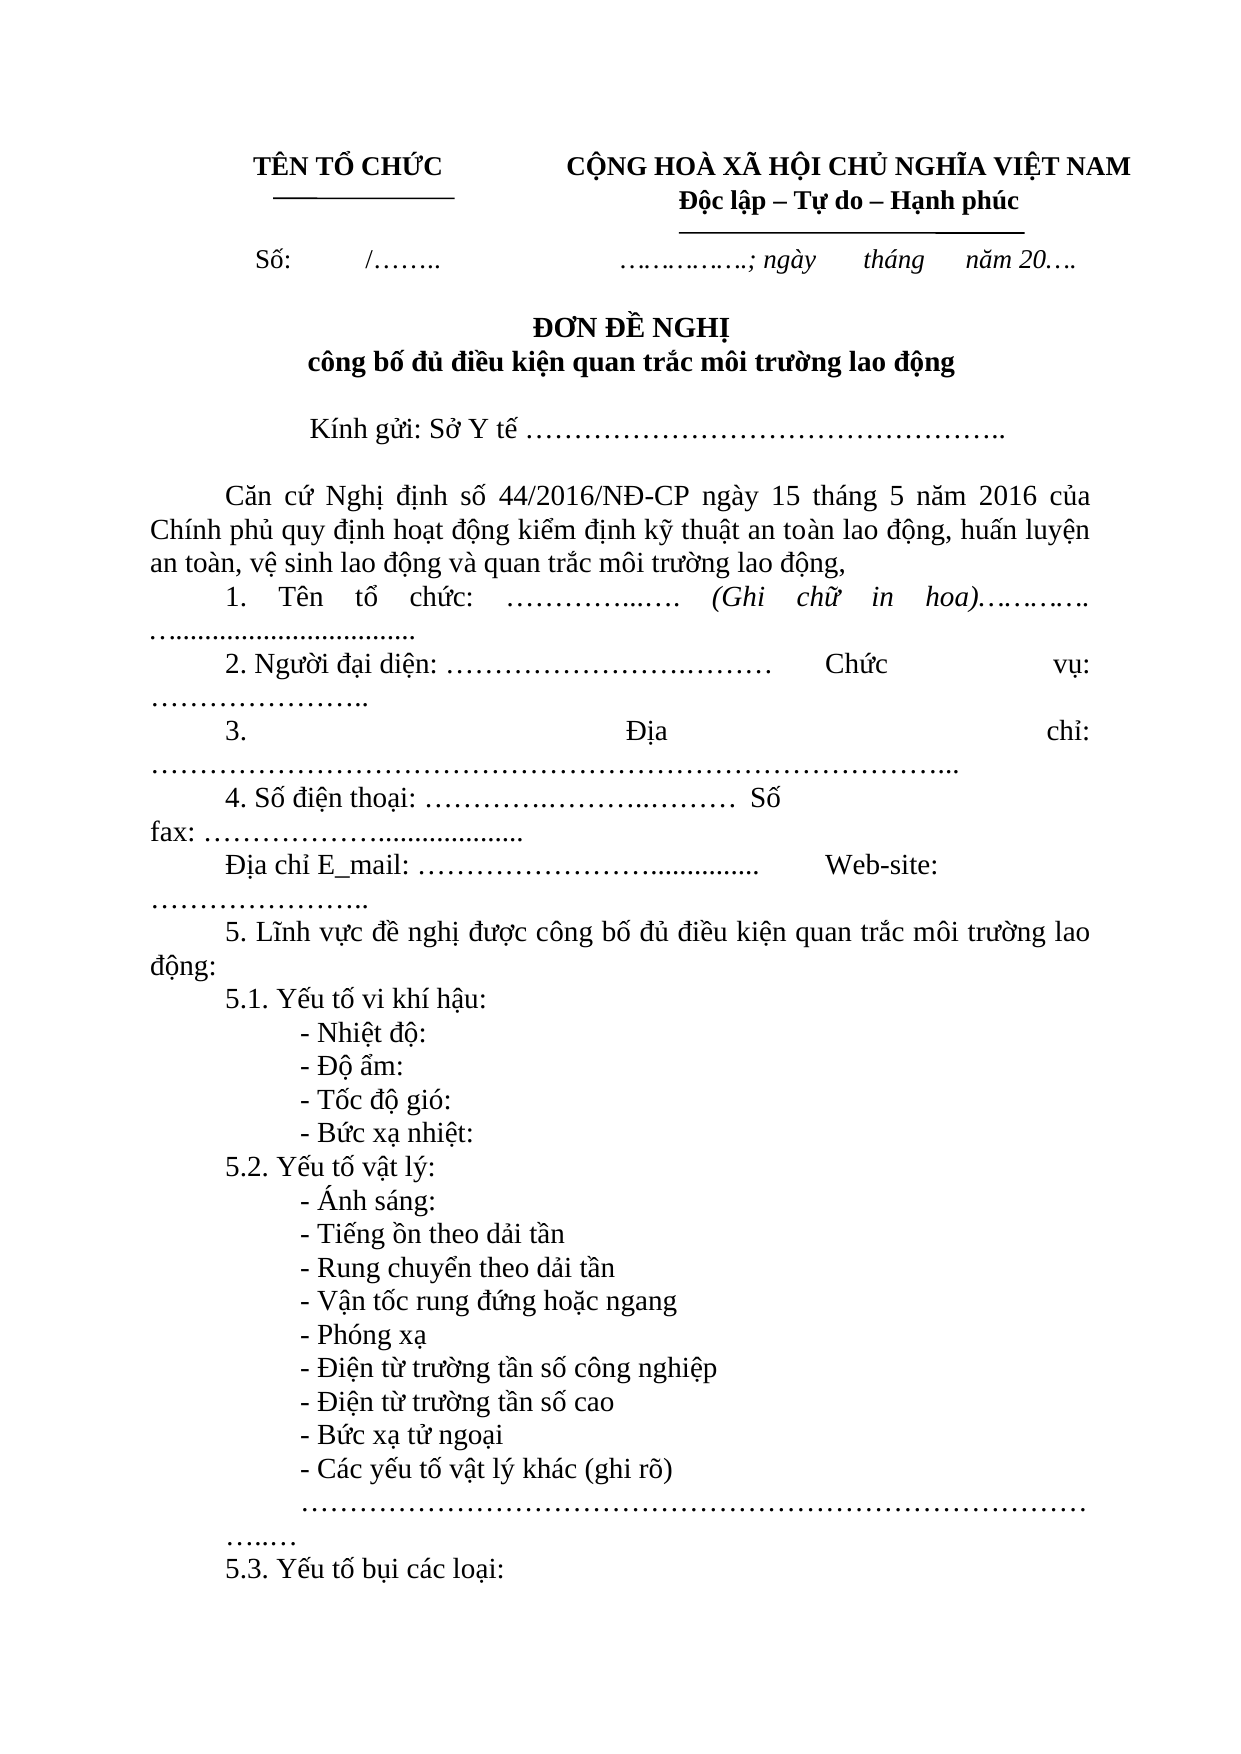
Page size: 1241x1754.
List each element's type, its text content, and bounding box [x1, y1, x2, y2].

text 5.2. Yếu tố vật lý: [150, 1149, 1090, 1183]
text - Vận tốc rung đứng hoặc ngang [225, 1283, 1090, 1317]
text - Phóng xạ [225, 1317, 1090, 1350]
table_header TÊN TỔ CHỨC [161, 150, 534, 218]
text - Điện từ trường tần số cao [225, 1384, 1090, 1417]
text 1. Tên tổ chức: …………...…. (Ghi chữ in hoa)………….…................................. [150, 579, 1090, 646]
text Kính gửi: Sở Y tế ………………………………………….. [150, 411, 1090, 445]
text - Tốc độ gió: [225, 1082, 1090, 1116]
text - Ánh sáng: [225, 1183, 1090, 1216]
table_header CỘNG HOÀ XÃ HỘI CHỦ NGHĨA VIỆT NAM Độc lập – Tự do – Hạnh phúc [534, 150, 1163, 218]
text - Rung chuyển theo dải tần [225, 1250, 1090, 1283]
text 5.1. Yếu tố vi khí hậu: [150, 981, 1090, 1015]
text 3. Địa chỉ: ………………………………………………………………………... [150, 713, 1090, 780]
text 5. Lĩnh vực đề nghị được công bố đủ điều kiện quan trắc môi trường lao động: [150, 914, 1090, 981]
text - Các yếu tố vật lý khác (ghi rõ) [225, 1451, 1090, 1484]
text - Bức xạ tử ngoại [225, 1417, 1090, 1451]
text - Độ ẩm: [225, 1048, 1090, 1082]
text ĐƠN ĐỀ NGHỊ [150, 311, 1113, 344]
text - Điện từ trường tần số công nghiệp [225, 1350, 1090, 1384]
text - Nhiệt độ: [225, 1015, 1090, 1048]
text …………………………………………………………………………..… [225, 1484, 1090, 1552]
table_cell Số: /…….. [161, 218, 534, 277]
text - Tiếng ồn theo dải tần [225, 1216, 1090, 1250]
text 4. Số điện thoại: ………….………..……… Số fax: ……………….................... [150, 780, 1090, 847]
text Địa chỉ E_mail: ……………………............... Web-site: ………………….. [150, 847, 1090, 914]
text công bố đủ điều kiện quan trắc môi trường lao động [150, 344, 1113, 378]
text Căn cứ Nghị định số 44/2016/NĐ-CP ngày 15 tháng 5 năm 2016 của Chính phủ quy định hoạt động kiểm định kỹ thuật an toàn lao động, huấn luyện an toàn, vệ sinh lao động và quan trắc môi trường lao động, [150, 478, 1090, 579]
text - Bức xạ nhiệt: [225, 1116, 1090, 1149]
table_cell …………….; ngày tháng năm 20…. [534, 218, 1163, 277]
text 2. Người đại diện: …………………….……… Chức vụ: ………………….. [150, 646, 1090, 713]
text 5.3. Yếu tố bụi các loại: [150, 1552, 1090, 1585]
